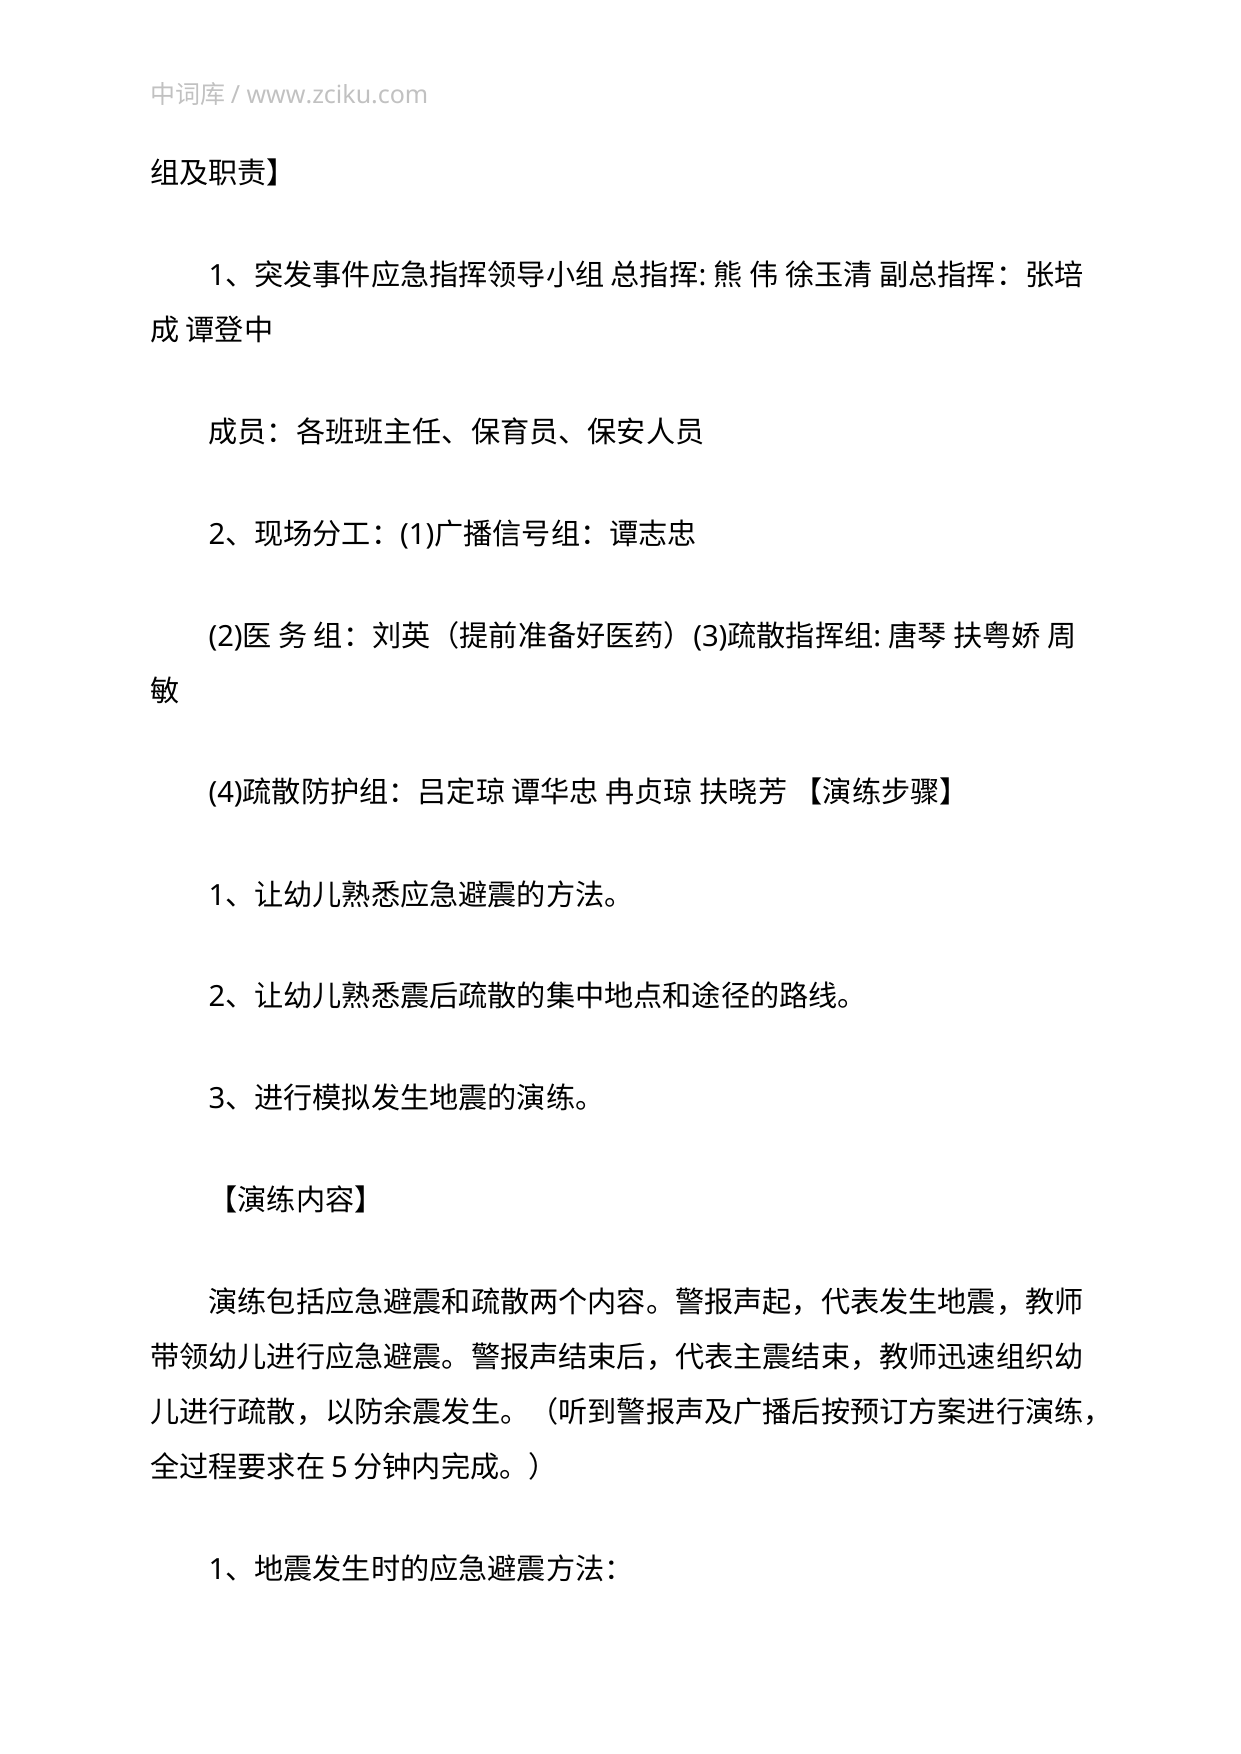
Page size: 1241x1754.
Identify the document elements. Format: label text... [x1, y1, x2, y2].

text (4)疏散防护组：吕定琼 谭华忠 冉贞琼 扶晓芳 【演练步骤】 [150, 769, 1090, 811]
text 1、让幼儿熟悉应急避震的方法。 [150, 871, 1090, 913]
text 3、进行模拟发生地震的演练。 [150, 1075, 1090, 1117]
text 成员：各班班主任、保育员、保安人员 [150, 408, 1090, 451]
text 1、地震发生时的应急避震方法： [150, 1545, 1090, 1588]
text (2)医 务 组：刘英（提前准备好医药）(3)疏散指挥组: 唐琴 扶粤娇 周敏 [150, 612, 1090, 709]
text 2、让幼儿熟悉震后疏散的集中地点和途径的路线。 [150, 973, 1090, 1015]
text 【演练内容】 [150, 1177, 1090, 1219]
text 1、突发事件应急指挥领导小组 总指挥: 熊 伟 徐玉清 副总指挥：张培成 谭登中 [150, 252, 1090, 349]
text 2、现场分工：(1)广播信号组：谭志忠 [150, 510, 1090, 553]
text 演练包括应急避震和疏散两个内容。警报声起，代表发生地震，教师带领幼儿进行应急避震。警报声结束后，代表主震结束，教师迅速组织幼儿进行疏散，以防余震发生。（听到警报声及广播后按预订方案进行演练，全过程要求在5分钟内完成。） [150, 1279, 1090, 1486]
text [150, 150, 1090, 192]
